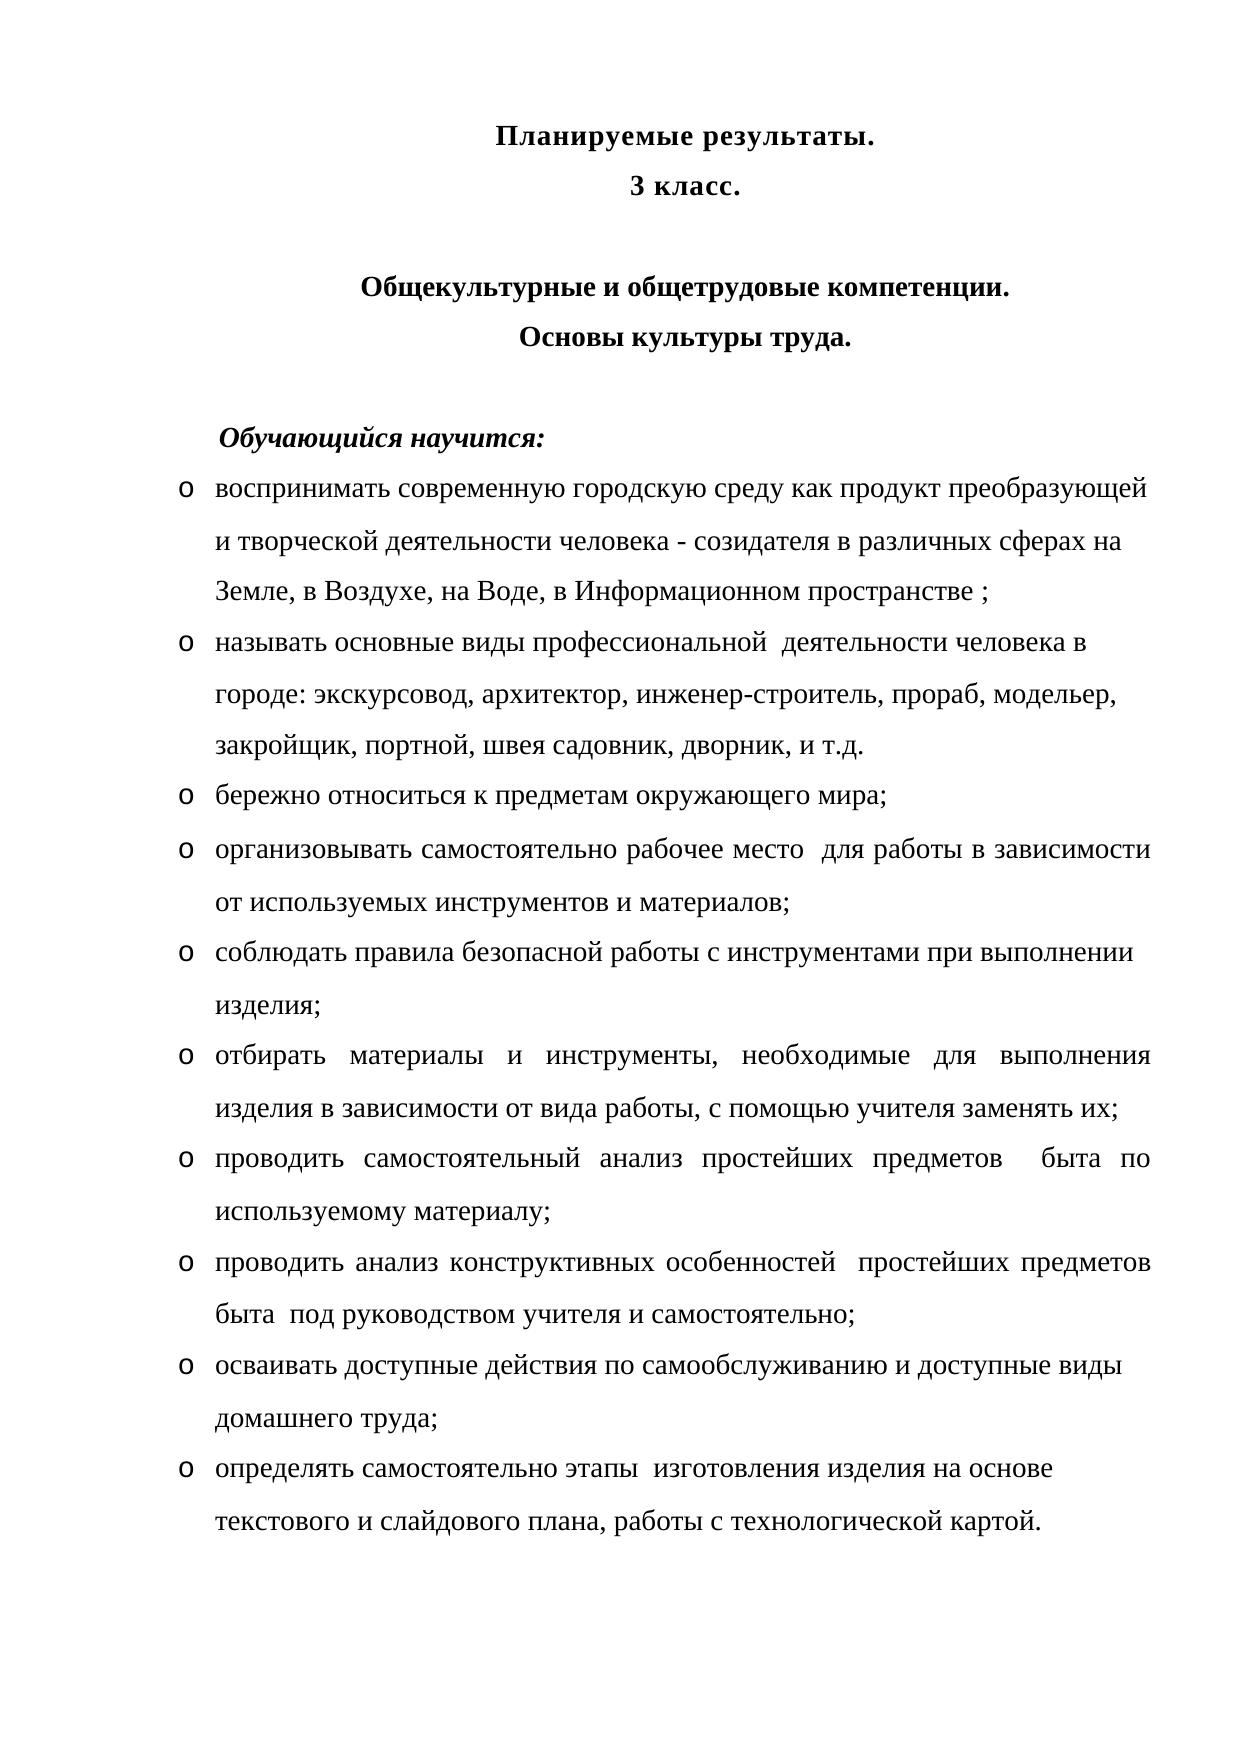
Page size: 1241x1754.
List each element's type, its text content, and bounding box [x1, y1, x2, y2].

text Планируемые результаты. [177, 118, 1152, 152]
text Обучающийся научится: [177, 420, 1152, 453]
list проводить анализ конструктивных особенностей простейших предметов быта под руководством учителя и самостоятельно; [177, 1244, 1152, 1330]
list бережно относиться к предметам окружающего мира; [177, 777, 1152, 813]
list отбирать материалы и инструменты, необходимые для выполнения изделия в зависимости от вида работы, с помощью учителя заменять их; [177, 1037, 1152, 1124]
list определять самостоятельно этапы изготовления изделия на основе текстового и слайдового плана, работы с технологической картой. [177, 1450, 1152, 1536]
list проводить самостоятельный анализ простейших предметов быта по используемому материалу; [177, 1141, 1152, 1227]
list осваивать доступные действия по самообслуживанию и доступные виды домашнего труда; [177, 1347, 1152, 1433]
text Основы культуры труда. [177, 319, 1152, 353]
list называть основные виды профессиональной деятельности человека в городе: экскурсовод, архитектор, инженер-строитель, прораб, модельер, закройщик, портной, швея садовник, дворник, и т.д. [177, 624, 1152, 760]
text 3 класс. [177, 168, 1152, 202]
list организовывать самостоятельно рабочее место для работы в зависимости от используемых инструментов и материалов; [177, 831, 1152, 918]
text Общекультурные и общетрудовые компетенции. [177, 269, 1152, 303]
list воспринимать современную городскую среду как продукт преобразующей и творческой деятельности человека - созидателя в различных сферах на Земле, в Воздухе, на Воде, в Информационном пространстве ; [177, 470, 1152, 607]
list соблюдать правила безопасной работы с инструментами при выполнении изделия; [177, 934, 1152, 1021]
